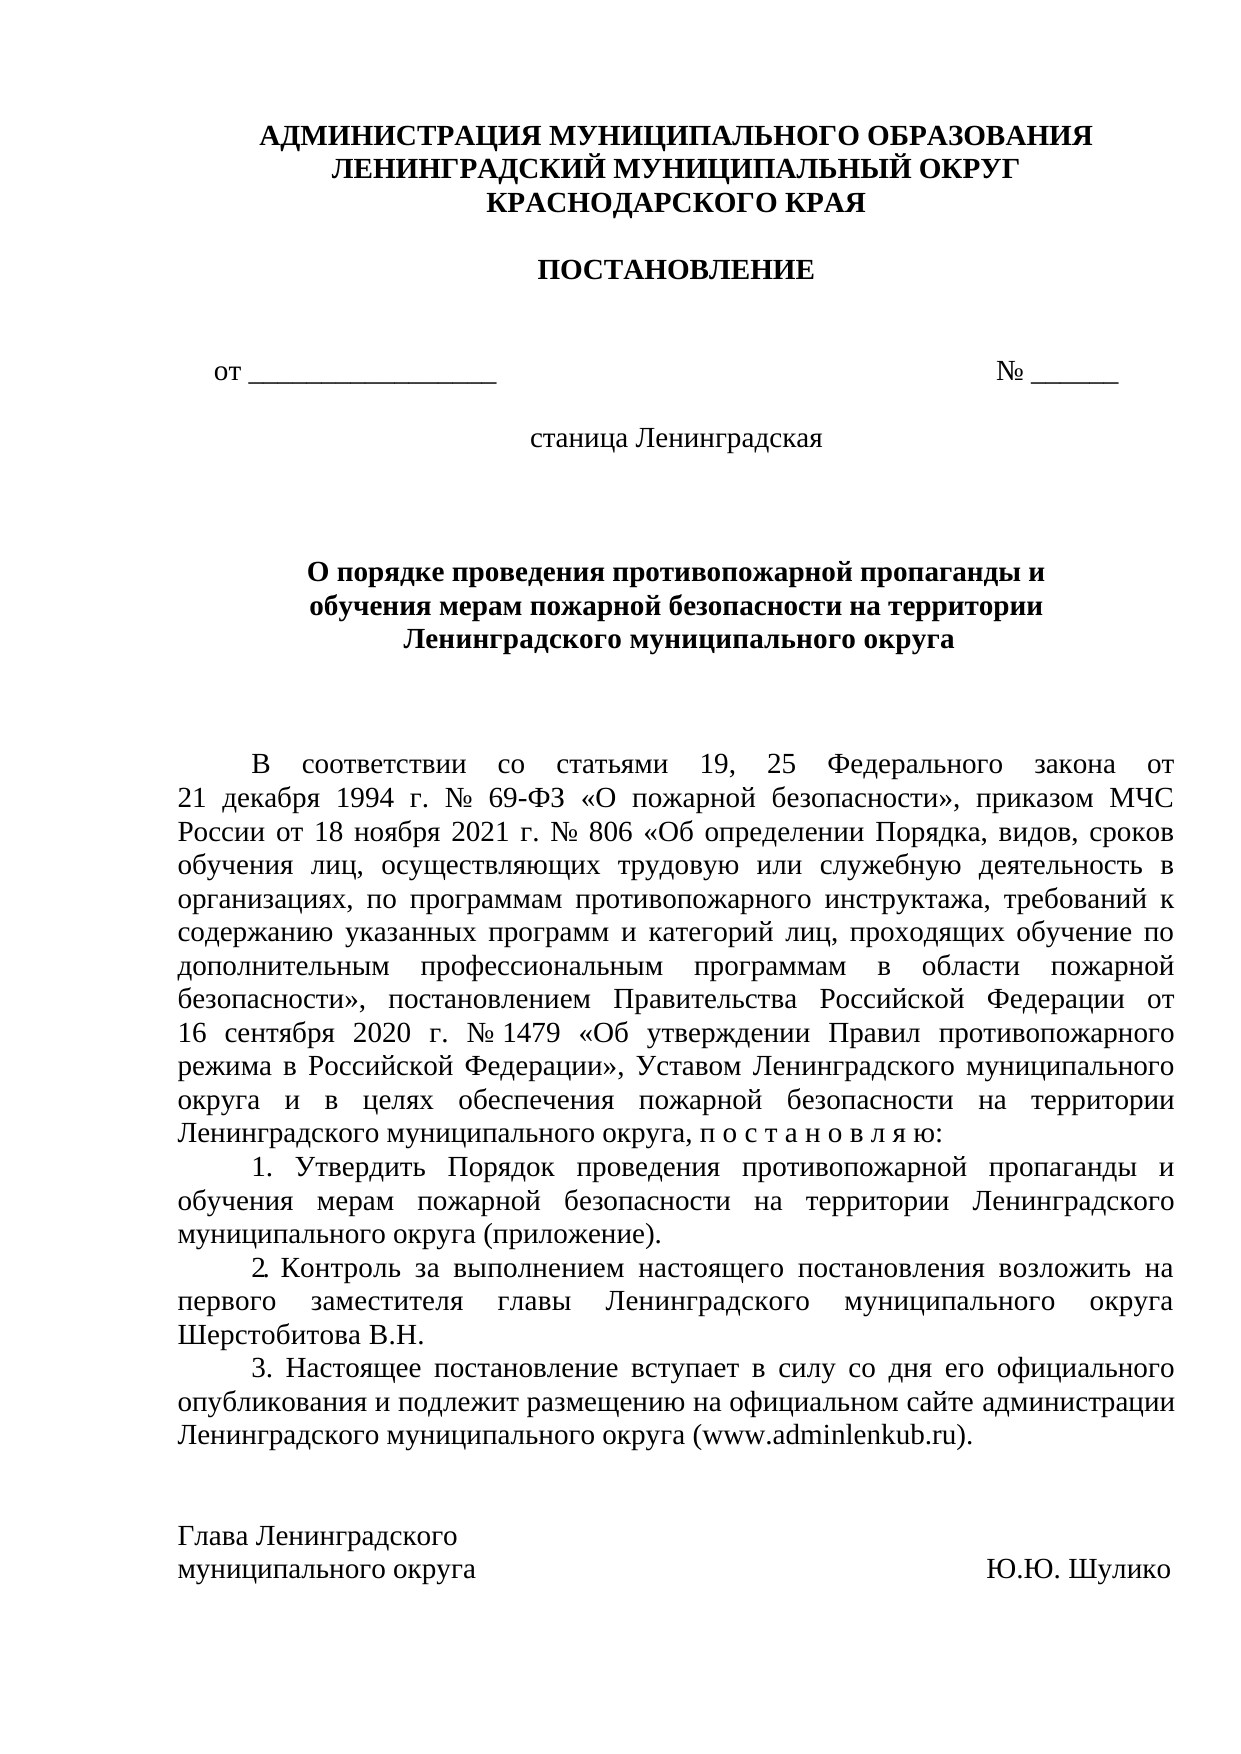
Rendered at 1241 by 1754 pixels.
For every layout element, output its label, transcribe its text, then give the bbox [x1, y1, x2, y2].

text В соответствии со статьями 19, 25 Федерального закона от 21 декабря 1994 г. № 69-ФЗ «О пожарной безопасности», приказом МЧС России от 18 ноября 2021 г. № 806 «Об определении Порядка, видов, сроков обучения лиц, осуществляющих трудовую или служебную деятельность в организациях, по программам противопожарного инструктажа, требований к содержанию указанных программ и категорий лиц, проходящих обучение по дополнительным профессиональным программам в области пожарной безопасности», постановлением Правительства Российской Федерации от 16 сентября 2020 г. № 1479 «Об утверждении Правил противопожарного режима в Российской Федерации», Уставом Ленинградского муниципального округа и в целях обеспечения пожарной безопасности на территории Ленинградского муниципального округа, п о с т а н о в л я ю: [177, 747, 1175, 1149]
text О порядке проведения противопожарной пропаганды и [177, 554, 1175, 588]
text АДМИНИСТРАЦИЯ МУНИЦИПАЛЬНОГО ОБРАЗОВАНИЯ ЛЕНИНГРАДСКИЙ МУНИЦИПАЛЬНЫЙ ОКРУГ [177, 118, 1175, 185]
text 2. Контроль за выполнением настоящего постановления возложить на первого заместителя главы Ленинградского муниципального округа Шерстобитова В.Н. [177, 1250, 1175, 1350]
text обучения мерам пожарной безопасности на территории [177, 588, 1175, 621]
text станица Ленинградская [177, 420, 1175, 453]
text от _________________ № ______ [177, 353, 1175, 386]
text 3. Настоящее постановление вступает в силу со дня его официального опубликования и подлежит размещению на официальном сайте администрации Ленинградского муниципального округа (www.adminlenkub.ru). [177, 1350, 1175, 1451]
text ПОСТАНОВЛЕНИЕ [177, 252, 1175, 286]
text Глава Ленинградского [177, 1518, 1175, 1552]
text 1. Утвердить Порядок проведения противопожарной пропаганды и обучения мерам пожарной безопасности на территории Ленинградского муниципального округа (приложение). [177, 1149, 1175, 1250]
text КРАСНОДАРСКОГО КРАЯ [177, 185, 1175, 219]
text муниципального округа Ю.Ю. Шулико [177, 1552, 1175, 1585]
text Ленинградского муниципального округа [354, 621, 1004, 655]
